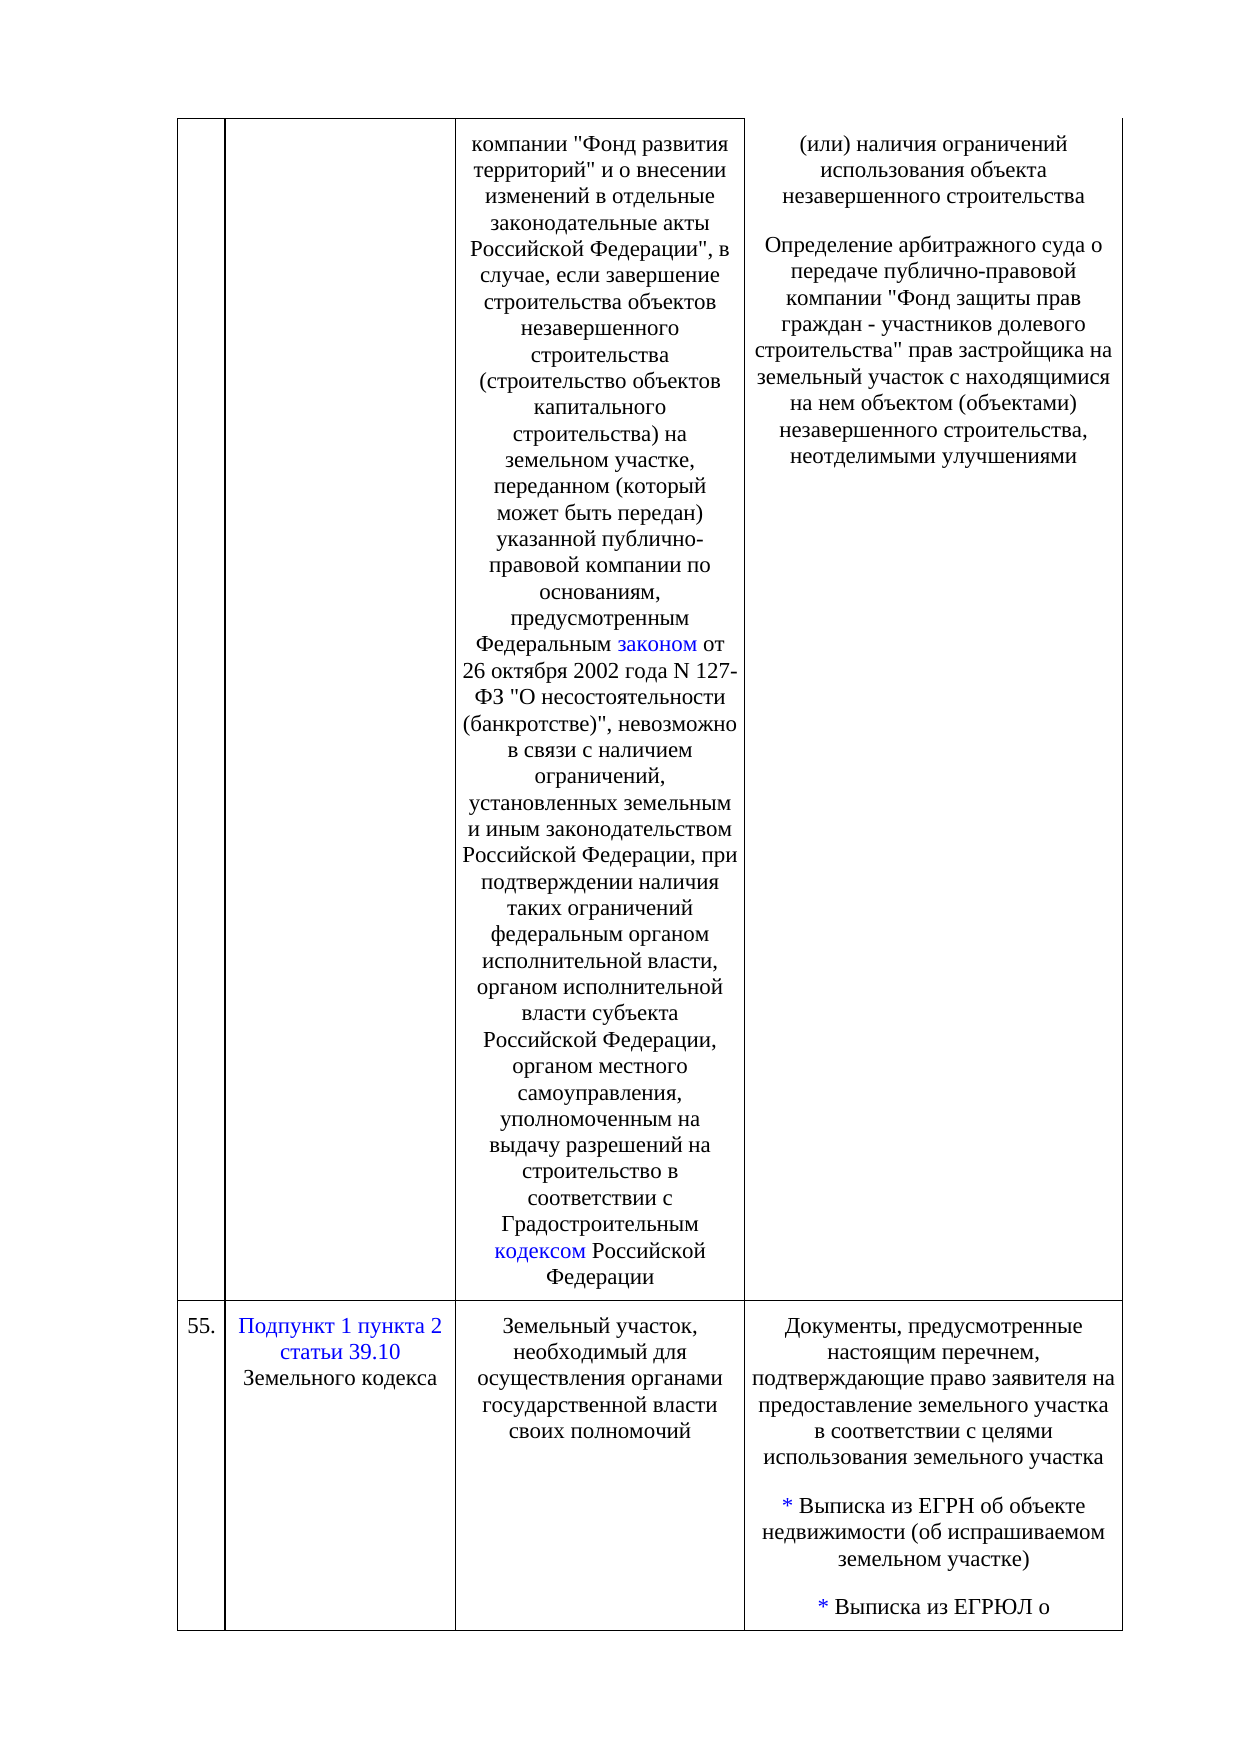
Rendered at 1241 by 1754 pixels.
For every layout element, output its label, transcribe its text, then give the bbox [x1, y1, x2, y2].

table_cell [745, 1301, 1122, 1480]
table_cell Земельный участок, необходимый для осуществления органами государственной власти своих полномочий [456, 1301, 744, 1630]
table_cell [745, 1582, 1122, 1630]
table_cell 55. [178, 1301, 224, 1630]
table_cell Определение арбитражного суда о передаче публично-правовой компании "Фонд защиты прав граждан - участников долевого строительства" прав застройщика на земельный участок с находящимися на нем объектом (объектами) незавершенного строительства, неотделимыми улучшениями [745, 220, 1122, 1300]
table_cell * Выписка из ЕГРН об объекте недвижимости (об испрашиваемом земельном участке) [745, 1480, 1122, 1582]
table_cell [745, 118, 1122, 219]
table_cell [226, 1301, 455, 1630]
